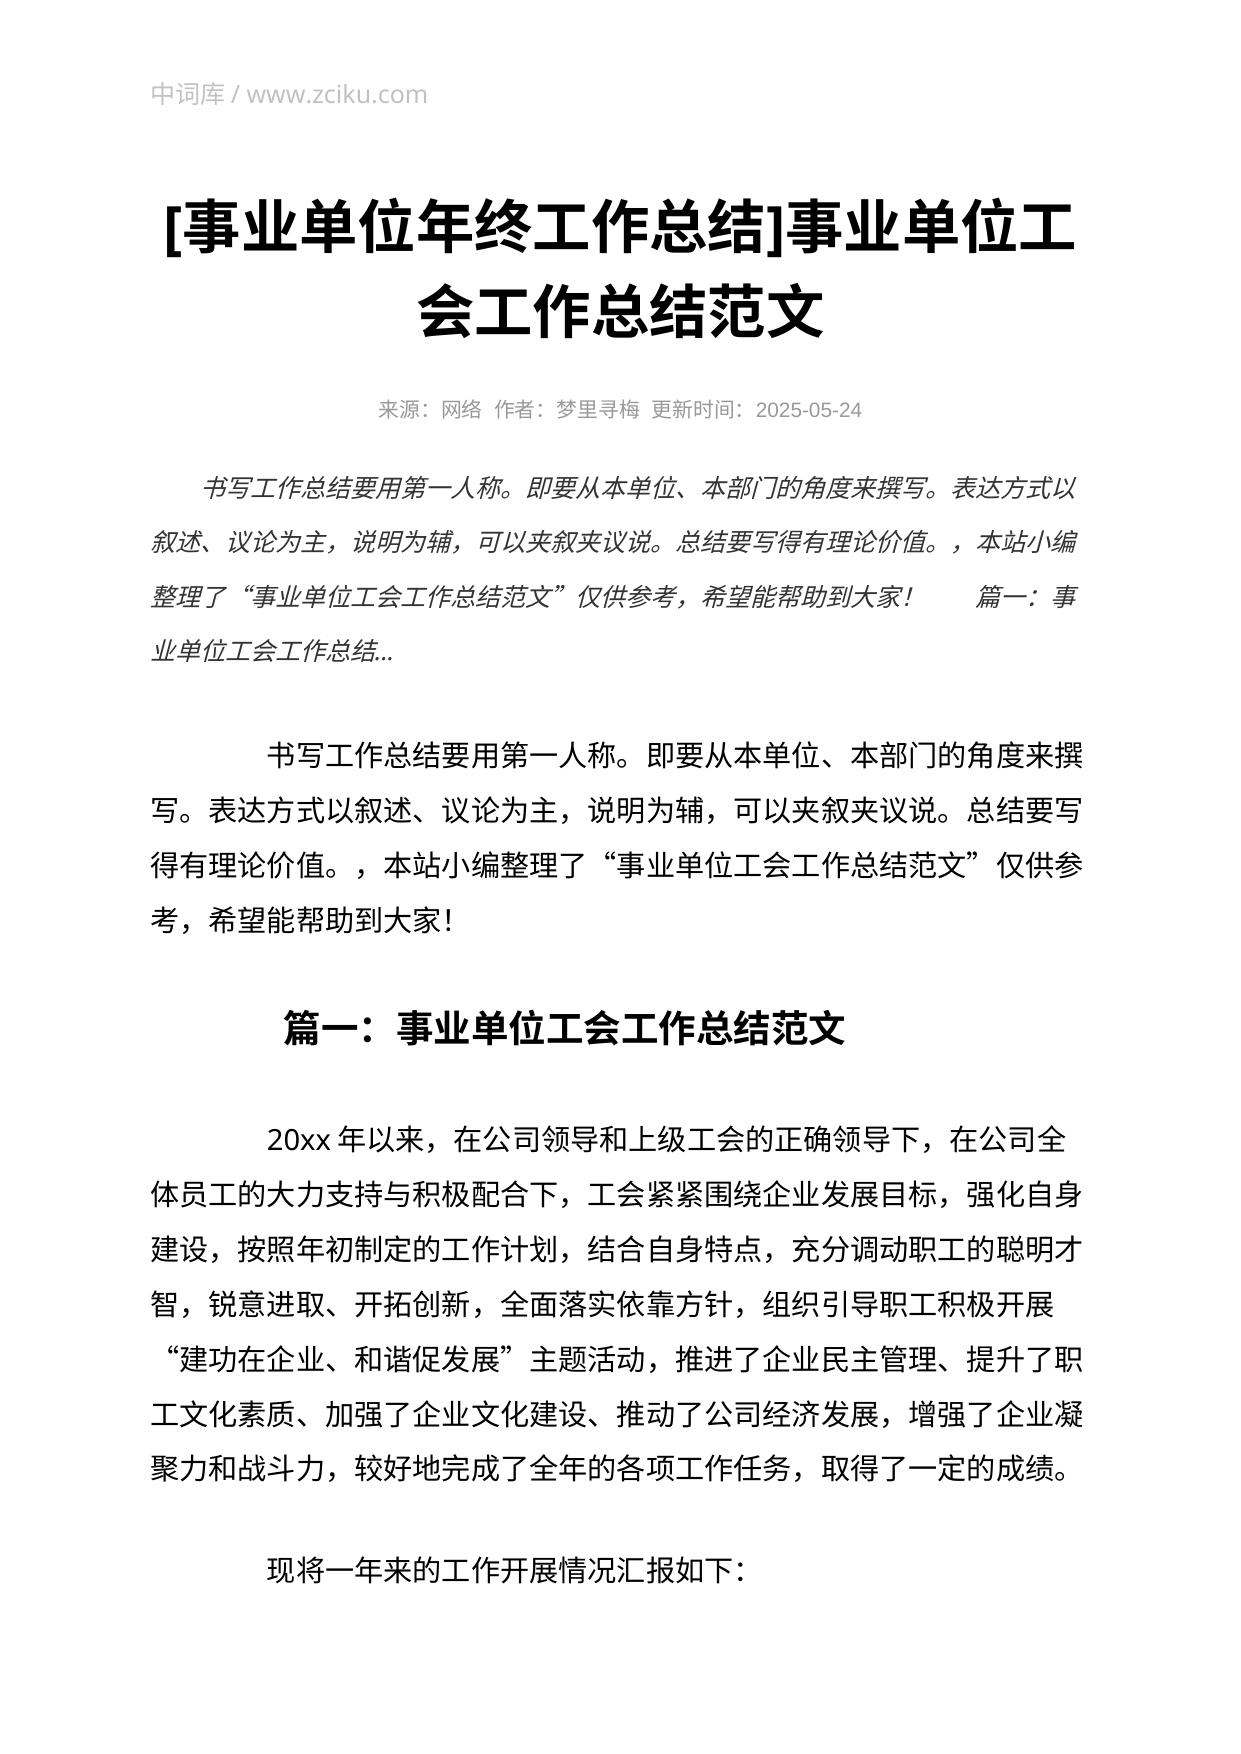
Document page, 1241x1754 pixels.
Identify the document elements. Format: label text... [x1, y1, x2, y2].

text 来源：网络 作者：梦里寻梅 更新时间：2025-05-24 [150, 397, 1090, 421]
text 现将一年来的工作开展情况汇报如下： [150, 1548, 1090, 1590]
text 20xx年以来，在公司领导和上级工会的正确领导下，在公司全体员工的大力支持与积极配合下，工会紧紧围绕企业发展目标，强化自身建设，按照年初制定的工作计划，结合自身特点，充分调动职工的聪明才智，锐意进取、开拓创新，全面落实依靠方针，组织引导职工积极开展“建功在企业、和谐促发展”主题活动，推进了企业民主管理、提升了职工文化素质、加强了企业文化建设、推动了公司经济发展，增强了企业凝聚力和战斗力，较好地完成了全年的各项工作任务，取得了一定的成绩。 [150, 1116, 1090, 1488]
subtitle [事业单位年终工作总结]事业单位工会工作总结范文 [150, 181, 1090, 351]
text 书写工作总结要用第一人称。即要从本单位、本部门的角度来撰写。表达方式以叙述、议论为主，说明为辅，可以夹叙夹议说。总结要写得有理论价值。，本站小编整理了“事业单位工会工作总结范文”仅供参考，希望能帮助到大家！ 篇一：事业单位工会工作总结... [150, 468, 1090, 668]
text 篇一：事业单位工会工作总结范文 [150, 999, 1090, 1053]
text 书写工作总结要用第一人称。即要从本单位、本部门的角度来撰写。表达方式以叙述、议论为主，说明为辅，可以夹叙夹议说。总结要写得有理论价值。，本站小编整理了“事业单位工会工作总结范文”仅供参考，希望能帮助到大家！ [150, 733, 1090, 939]
